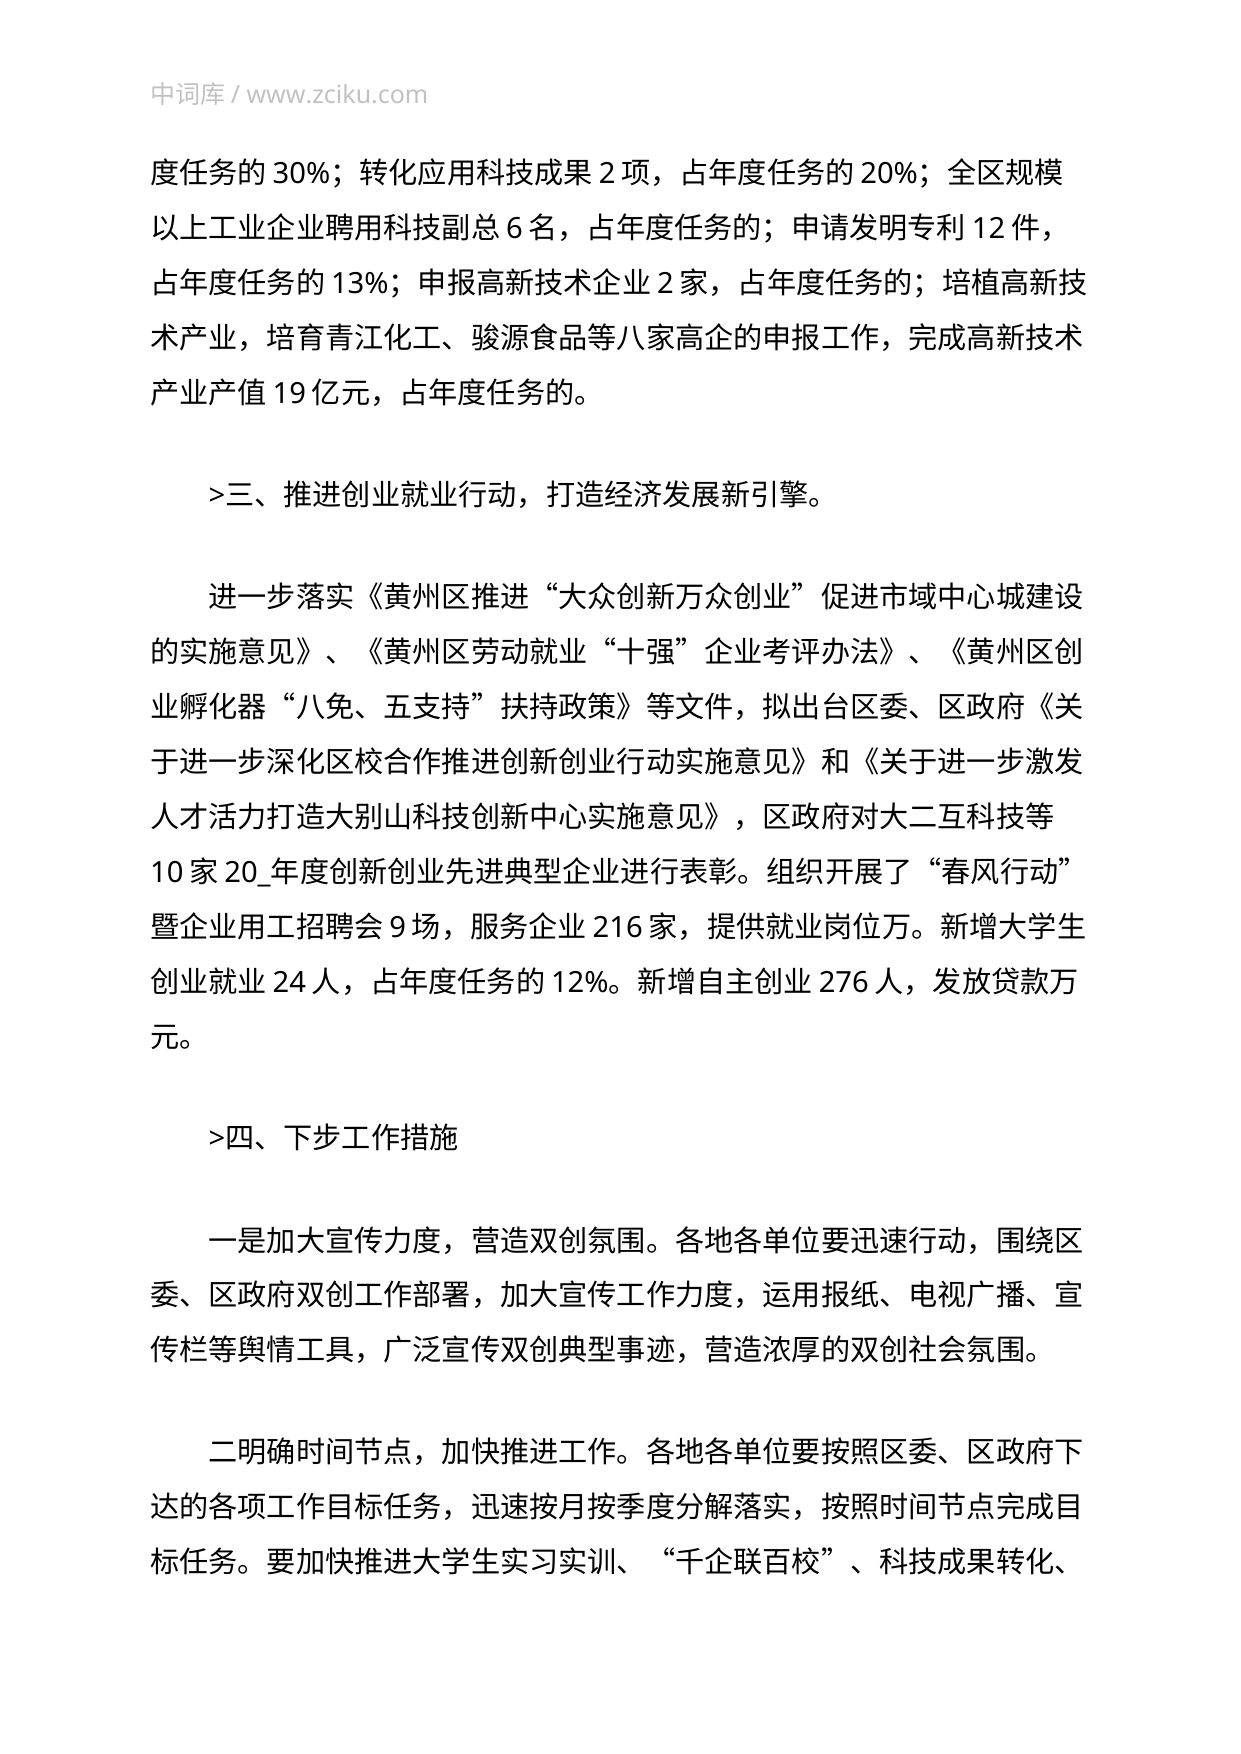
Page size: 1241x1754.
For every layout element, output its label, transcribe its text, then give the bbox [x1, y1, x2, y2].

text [150, 1429, 1090, 1581]
text 一是加大宣传力度，营造双创氛围。各地各单位要迅速行动，围绕区委、区政府双创工作部署，加大宣传工作力度，运用报纸、电视广播、宣传栏等舆情工具，广泛宣传双创典型事迹，营造浓厚的双创社会氛围。 [150, 1217, 1090, 1369]
text 进一步落实《黄州区推进“大众创新万众创业”促进市域中心城建设的实施意见》、《黄州区劳动就业“十强”企业考评办法》、《黄州区创业孵化器“八免、五支持”扶持政策》等文件，拟出台区委、区政府《关于进一步深化区校合作推进创新创业行动实施意见》和《关于进一步激发人才活力打造大别山科技创新中心实施意见》，区政府对大二互科技等10家20_年度创新创业先进典型企业进行表彰。组织开展了“春风行动”暨企业用工招聘会9场，服务企业216家，提供就业岗位万。新增大学生创业就业24人，占年度任务的12%。新增自主创业276人，发放贷款万元。 [150, 574, 1090, 1056]
text >四、下步工作措施 [150, 1115, 1090, 1157]
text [150, 150, 1090, 412]
text >三、推进创业就业行动，打造经济发展新引擎。 [150, 472, 1090, 514]
